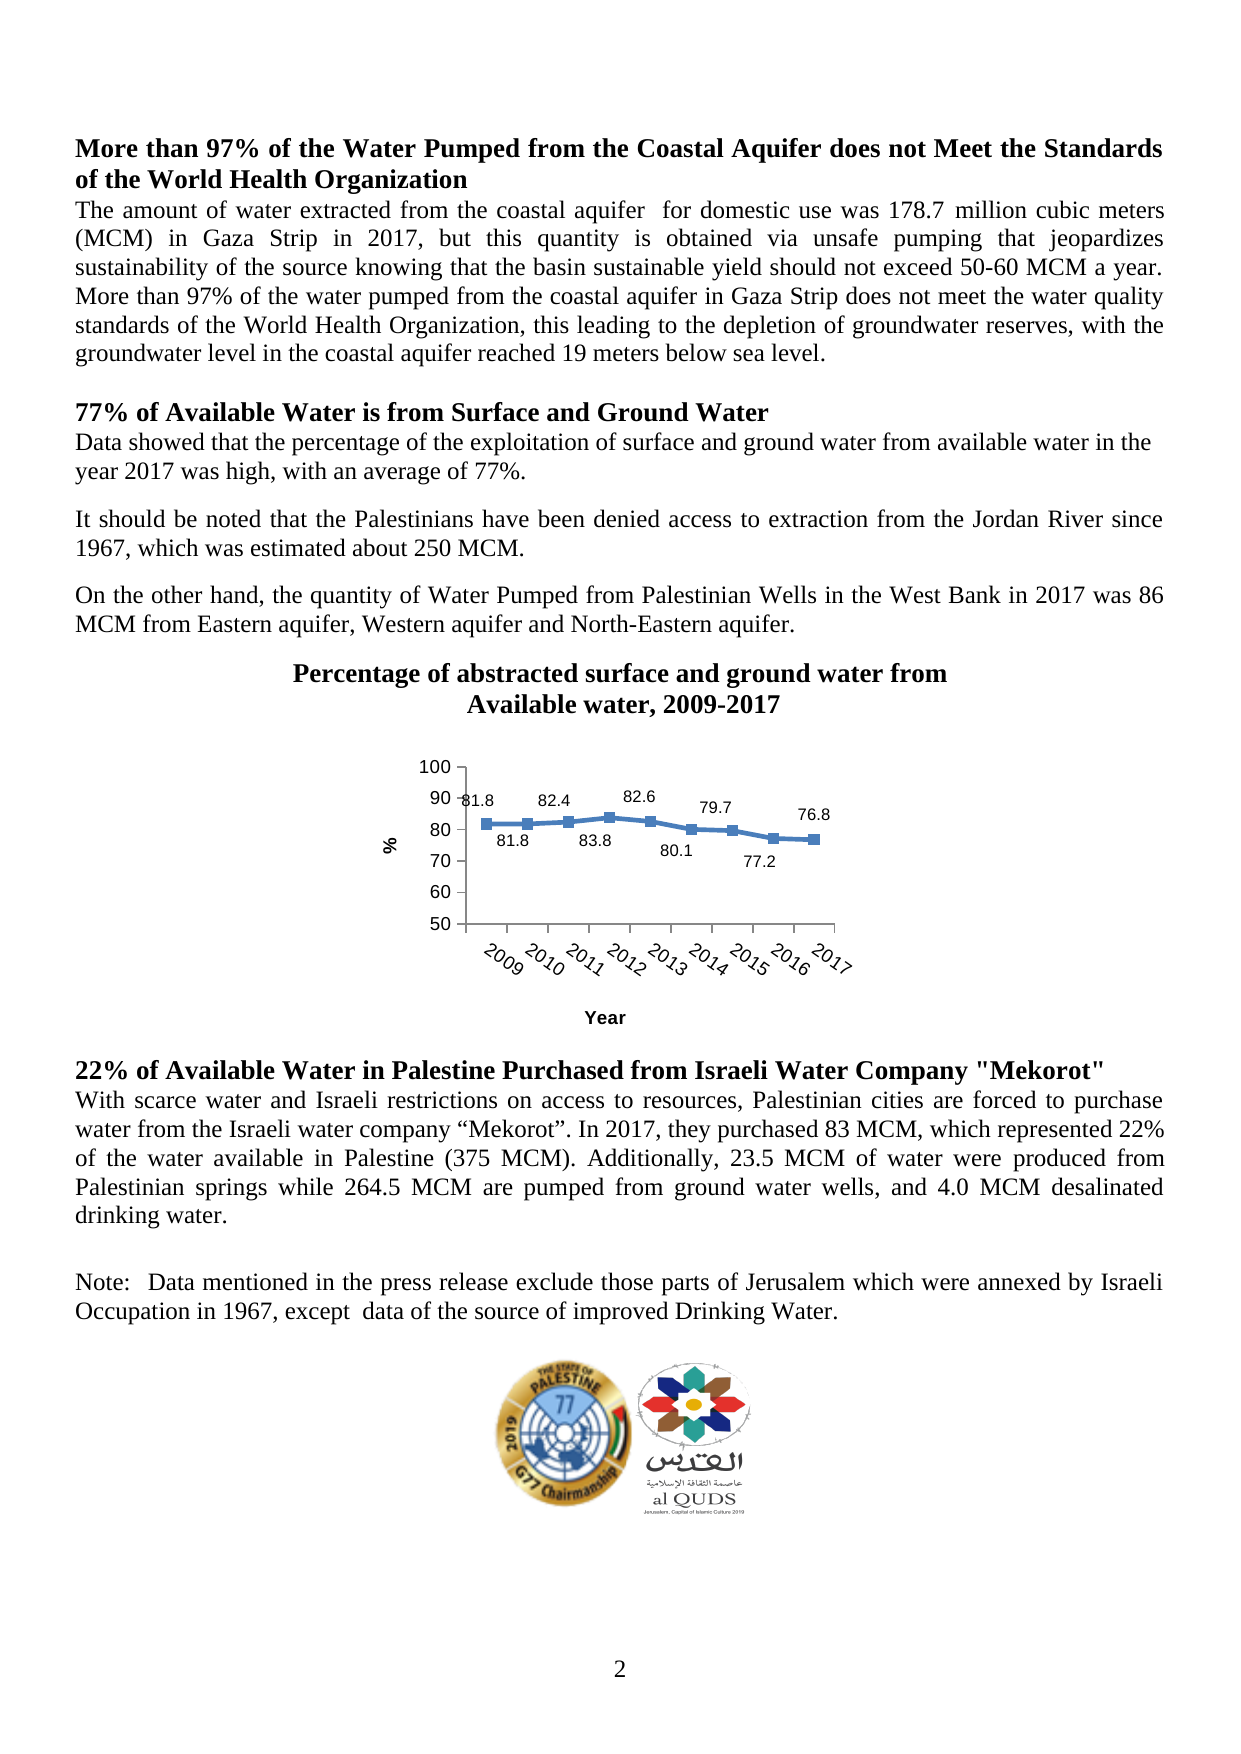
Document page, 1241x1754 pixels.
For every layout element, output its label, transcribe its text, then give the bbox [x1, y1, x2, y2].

text Data showed that the percentage of the exploitation of surface and ground water from available water in the year 2017 was high, with an average of 77%. [75, 427, 1165, 485]
text Available water, 2009-2017 [75, 688, 1165, 719]
text 77% of Available Water is from Surface and Ground Water [75, 396, 1165, 427]
text More than 97% of the Water Pumped from the Coastal Aquifer does not Meet the Standards of the World Health Organization [75, 132, 1165, 195]
picture [489, 1353, 752, 1515]
text With scarce water and Israeli restrictions on access to resources, Palestinian cities are forced to purchase water from the Israeli water company “Mekorot”. In 2017, they purchased 83 MCM, which represented 22% of the water available in Palestine (375 MCM). Additionally, 23.5 MCM of water were produced from Palestinian springs while 264.5 MCM are pumped from ground water wells, and 4.0 MCM desalinated drinking water. [75, 1085, 1165, 1229]
text Percentage of abstracted surface and ground water from [75, 657, 1165, 688]
text Note: Data mentioned in the press release exclude those parts of Jerusalem which were annexed by Israeli Occupation in 1967, except data of the source of improved Drinking Water. [75, 1267, 1165, 1325]
text It should be noted that the Palestinians have been denied access to extraction from the Jordan River since 1967, which was estimated about 250 MCM. [75, 504, 1165, 561]
text 22% of Available Water in Palestine Purchased from Israeli Water Company "Mekorot" [75, 1054, 1165, 1085]
text On the other hand, the quantity of Water Pumped from Palestinian Wells in the West Bank in 2017 was 86 MCM from Eastern aquifer, Western aquifer and North-Eastern aquifer. [75, 581, 1165, 638]
text The amount of water extracted from the coastal aquifer for domestic use was 178.7 million cubic meters (MCM) in Gaza Strip in 2017, but this quantity is obtained via unsafe pumping that jeopardizes sustainability of the source knowing that the basin sustainable yield should not exceed 50-60 MCM a year. More than 97% of the water pumped from the coastal aquifer in Gaza Strip does not meet the water quality standards of the World Health Organization, this leading to the depletion of groundwater reserves, with the groundwater level in the coastal aquifer reached 19 meters below sea level. [75, 195, 1165, 367]
